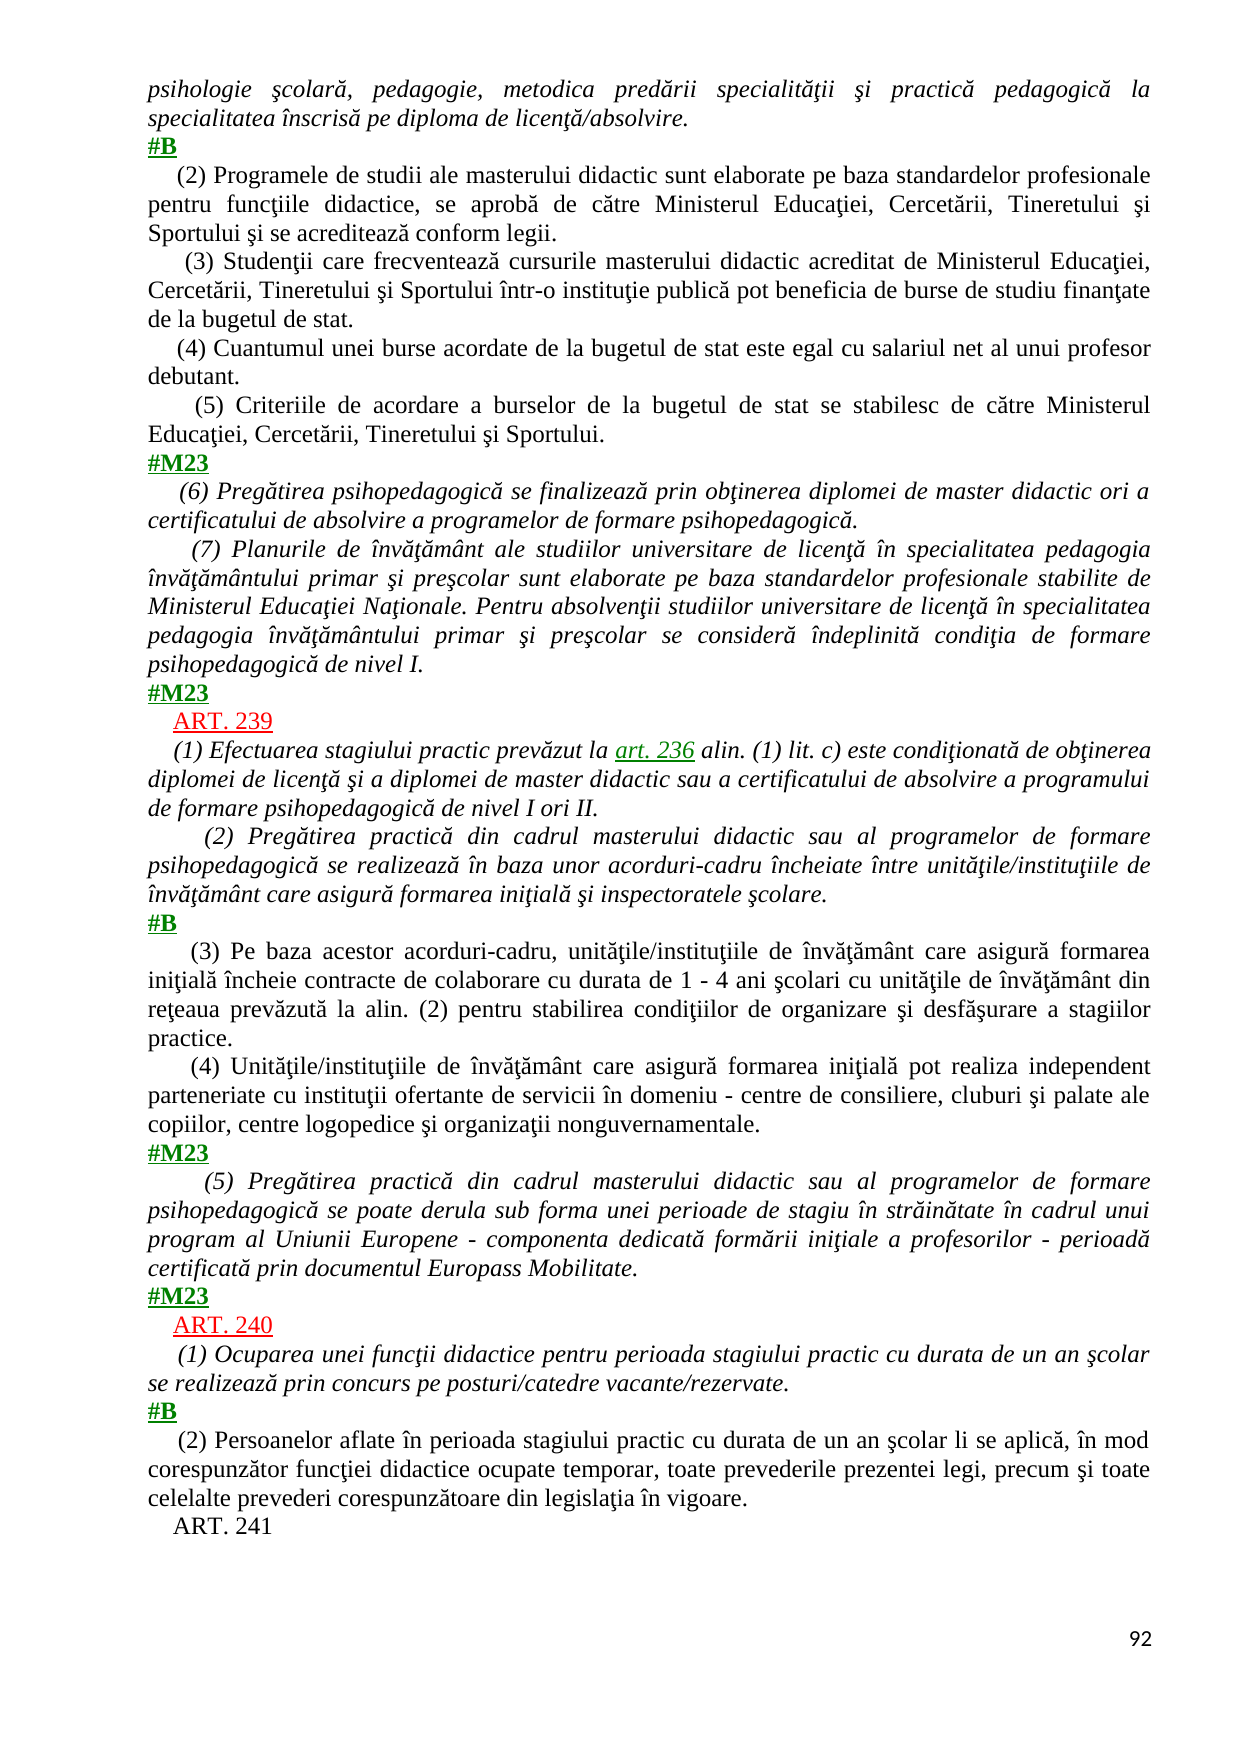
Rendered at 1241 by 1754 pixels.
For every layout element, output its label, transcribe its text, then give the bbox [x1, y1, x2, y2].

text (2) Persoanelor aflate în perioada stagiului practic cu durata de un an şcolar li se aplică, în mod corespunzător funcţiei didactice ocupate temporar, toate prevederile prezentei legi, precum şi toate celelalte prevederi corespunzătoare din legislaţia în vigoare. [148, 1425, 1152, 1511]
text (6) Pregătirea psihopedagogică se finalizează prin obţinerea diplomei de master didactic ori a certificatului de absolvire a programelor de formare psihopedagogică. [148, 476, 1152, 534]
text (2) Pregătirea practică din cadrul masterului didactic sau al programelor de formare psihopedagogică se realizează în baza unor acorduri-cadru încheiate între unităţile/instituţiile de învăţământ care asigură formarea iniţială şi inspectoratele şcolare. [148, 821, 1152, 908]
text #B [148, 131, 1152, 160]
text ART. 241 [148, 1511, 1152, 1540]
text ART. 240 [148, 1310, 1152, 1339]
text #M23 [148, 1281, 1152, 1310]
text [148, 74, 1152, 131]
text #M23 [148, 678, 1152, 706]
text (3) Pe baza acestor acorduri-cadru, unităţile/instituţiile de învăţământ care asigură formarea iniţială încheie contracte de colaborare cu durata de 1 - 4 ani şcolari cu unităţile de învăţământ din reţeaua prevăzută la alin. (2) pentru stabilirea condiţiilor de organizare şi desfăşurare a stagiilor practice. [148, 936, 1152, 1051]
text (5) Pregătirea practică din cadrul masterului didactic sau al programelor de formare psihopedagogică se poate derula sub forma unei perioade de stagiu în străinătate în cadrul unui program al Uniunii Europene - componenta dedicată formării iniţiale a profesorilor - perioadă certificată prin documentul Europass Mobilitate. [148, 1166, 1152, 1281]
text (7) Planurile de învăţământ ale studiilor universitare de licenţă în specialitatea pedagogia învăţământului primar şi preşcolar sunt elaborate pe baza standardelor profesionale stabilite de Ministerul Educaţiei Naţionale. Pentru absolvenţii studiilor universitare de licenţă în specialitatea pedagogia învăţământului primar şi preşcolar se consideră îndeplinită condiţia de formare psihopedagogică de nivel I. [148, 534, 1152, 678]
text (2) Programele de studii ale masterului didactic sunt elaborate pe baza standardelor profesionale pentru funcţiile didactice, se aprobă de către Ministerul Educaţiei, Cercetării, Tineretului şi Sportului şi se acreditează conform legii. [148, 160, 1152, 246]
text (4) Unităţile/instituţiile de învăţământ care asigură formarea iniţială pot realiza independent parteneriate cu instituţii ofertante de servicii în domeniu - centre de consiliere, cluburi şi palate ale copiilor, centre logopedice şi organizaţii nonguvernamentale. [148, 1051, 1152, 1138]
text #M23 [148, 1138, 1152, 1166]
text (4) Cuantumul unei burse acordate de la bugetul de stat este egal cu salariul net al unui profesor debutant. [148, 333, 1152, 390]
text #M23 [148, 448, 1152, 476]
text #B [148, 1396, 1152, 1425]
text #B [148, 908, 1152, 936]
text (3) Studenţii care frecventează cursurile masterului didactic acreditat de Ministerul Educaţiei, Cercetării, Tineretului şi Sportului într-o instituţie publică pot beneficia de burse de studiu finanţate de la bugetul de stat. [148, 246, 1152, 333]
text (5) Criteriile de acordare a burselor de la bugetul de stat se stabilesc de către Ministerul Educaţiei, Cercetării, Tineretului şi Sportului. [148, 390, 1152, 448]
text (1) Ocuparea unei funcţii didactice pentru perioada stagiului practic cu durata de un an şcolar se realizează prin concurs pe posturi/catedre vacante/rezervate. [148, 1339, 1152, 1396]
text (1) Efectuarea stagiului practic prevăzut la art. 236 alin. (1) lit. c) este condiţionată de obţinerea diplomei de licenţă şi a diplomei de master didactic sau a certificatului de absolvire a programului de formare psihopedagogică de nivel I ori II. [148, 735, 1152, 821]
text ART. 239 [148, 706, 1152, 735]
